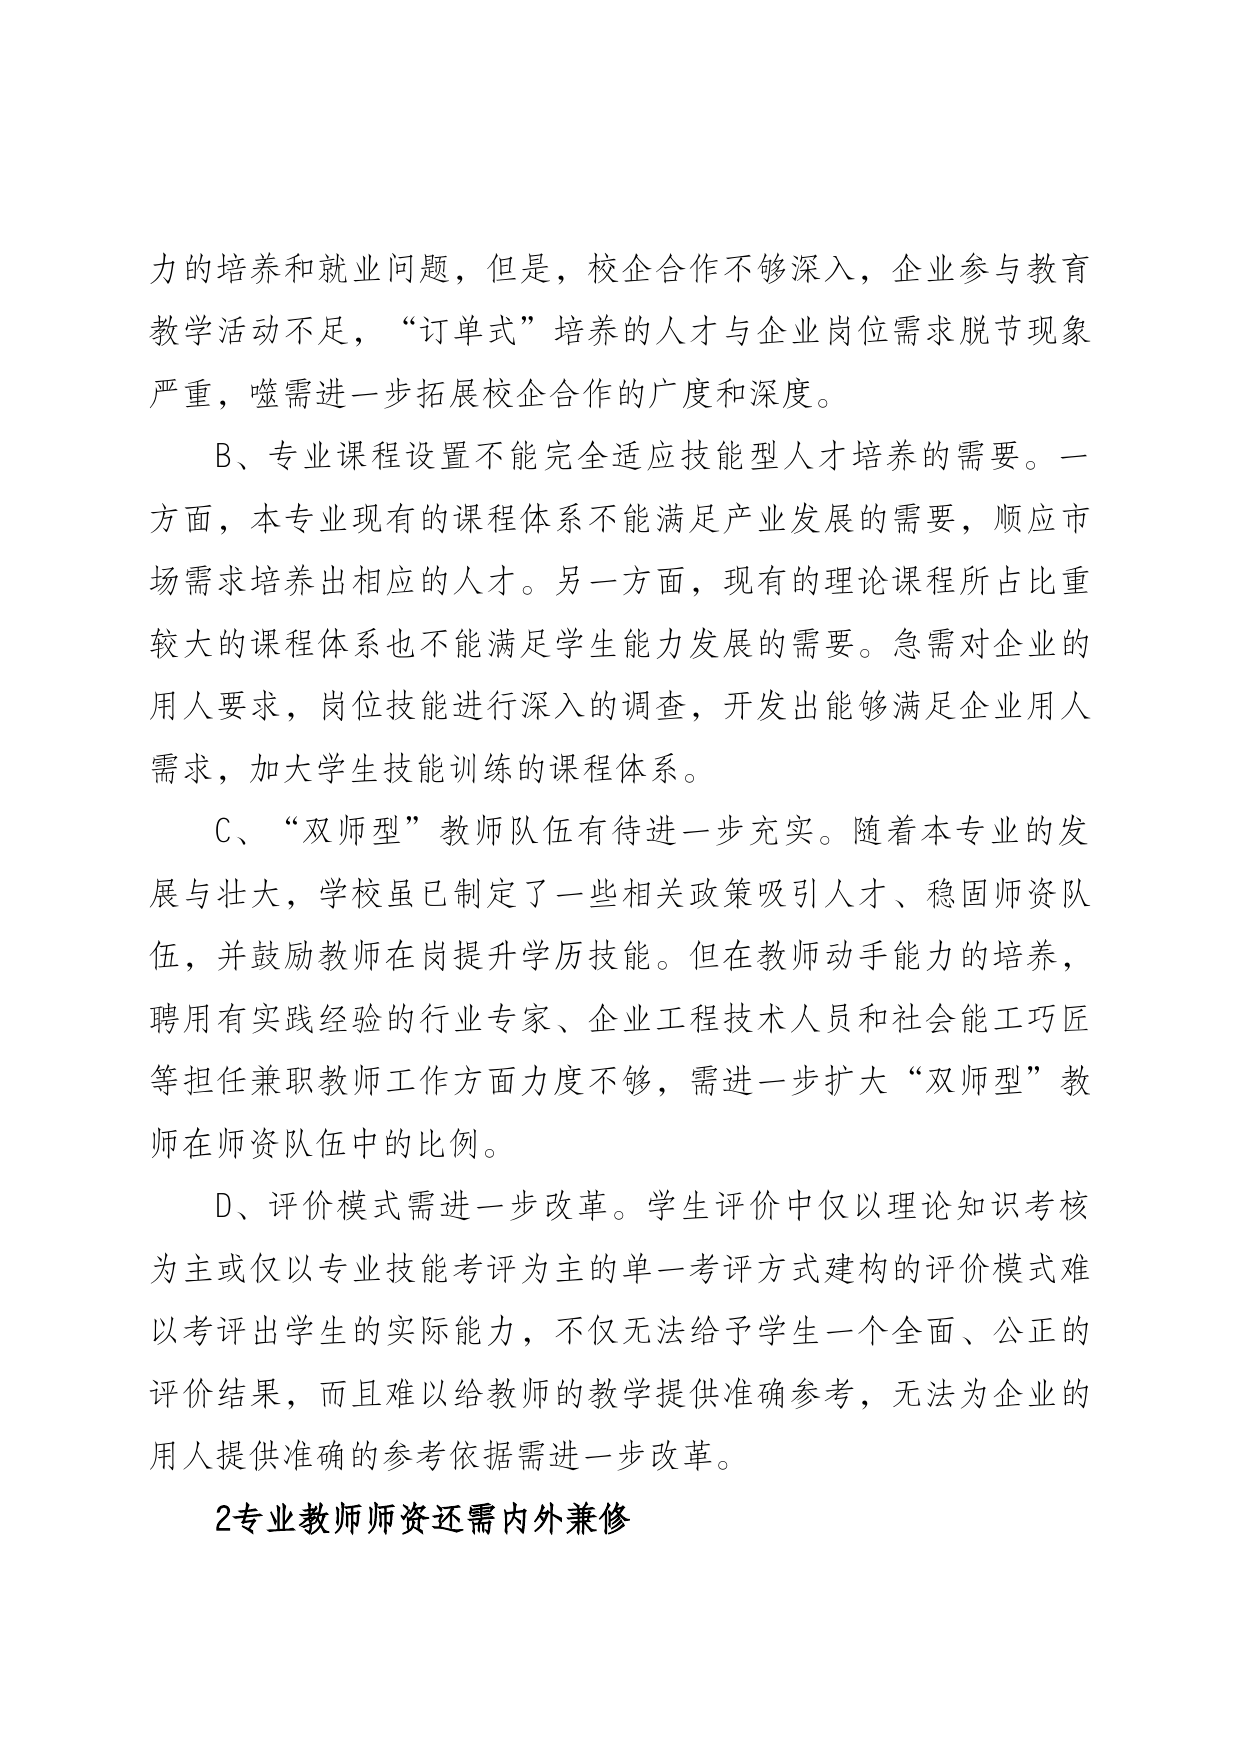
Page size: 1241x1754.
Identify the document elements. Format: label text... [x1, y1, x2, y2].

text D、评价模式需进一步改革。学生评价中仅以理论知识考核为主或仅以专业技能考评为主的单一考评方式建构的评价模式难以考评出学生的实际能力，不仅无法给予学生一个全面、公正的评价结果，而且难以给教师的教学提供准确参考，无法为企业的用人提供准确的参考依据需进一步改革。 [148, 1167, 1093, 1480]
text 2．专业教师师资还需内外兼修 [148, 1480, 1093, 1542]
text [148, 230, 1093, 417]
text C、“双师型”教师队伍有待进一步充实。随着本专业的发展与壮大，学校虽已制定了一些相关政策吸引人才、稳固师资队伍，并鼓励教师在岗提升学历技能。但在教师动手能力的培养，聘用有实践经验的行业专家、企业工程技术人员和社会能工巧匠等担任兼职教师工作方面力度不够，需进一步扩大“双师型”教师在师资队伍中的比例。 [148, 792, 1093, 1167]
text B、专业课程设置不能完全适应技能型人才培养的需要。一方面，本专业现有的课程体系不能满足产业发展的需要，顺应市场需求培养出相应的人才。另一方面，现有的理论课程所占比重较大的课程体系也不能满足学生能力发展的需要。急需对企业的用人要求，岗位技能进行深入的调查，开发出能够满足企业用人需求，加大学生技能训练的课程体系。 [148, 417, 1093, 792]
